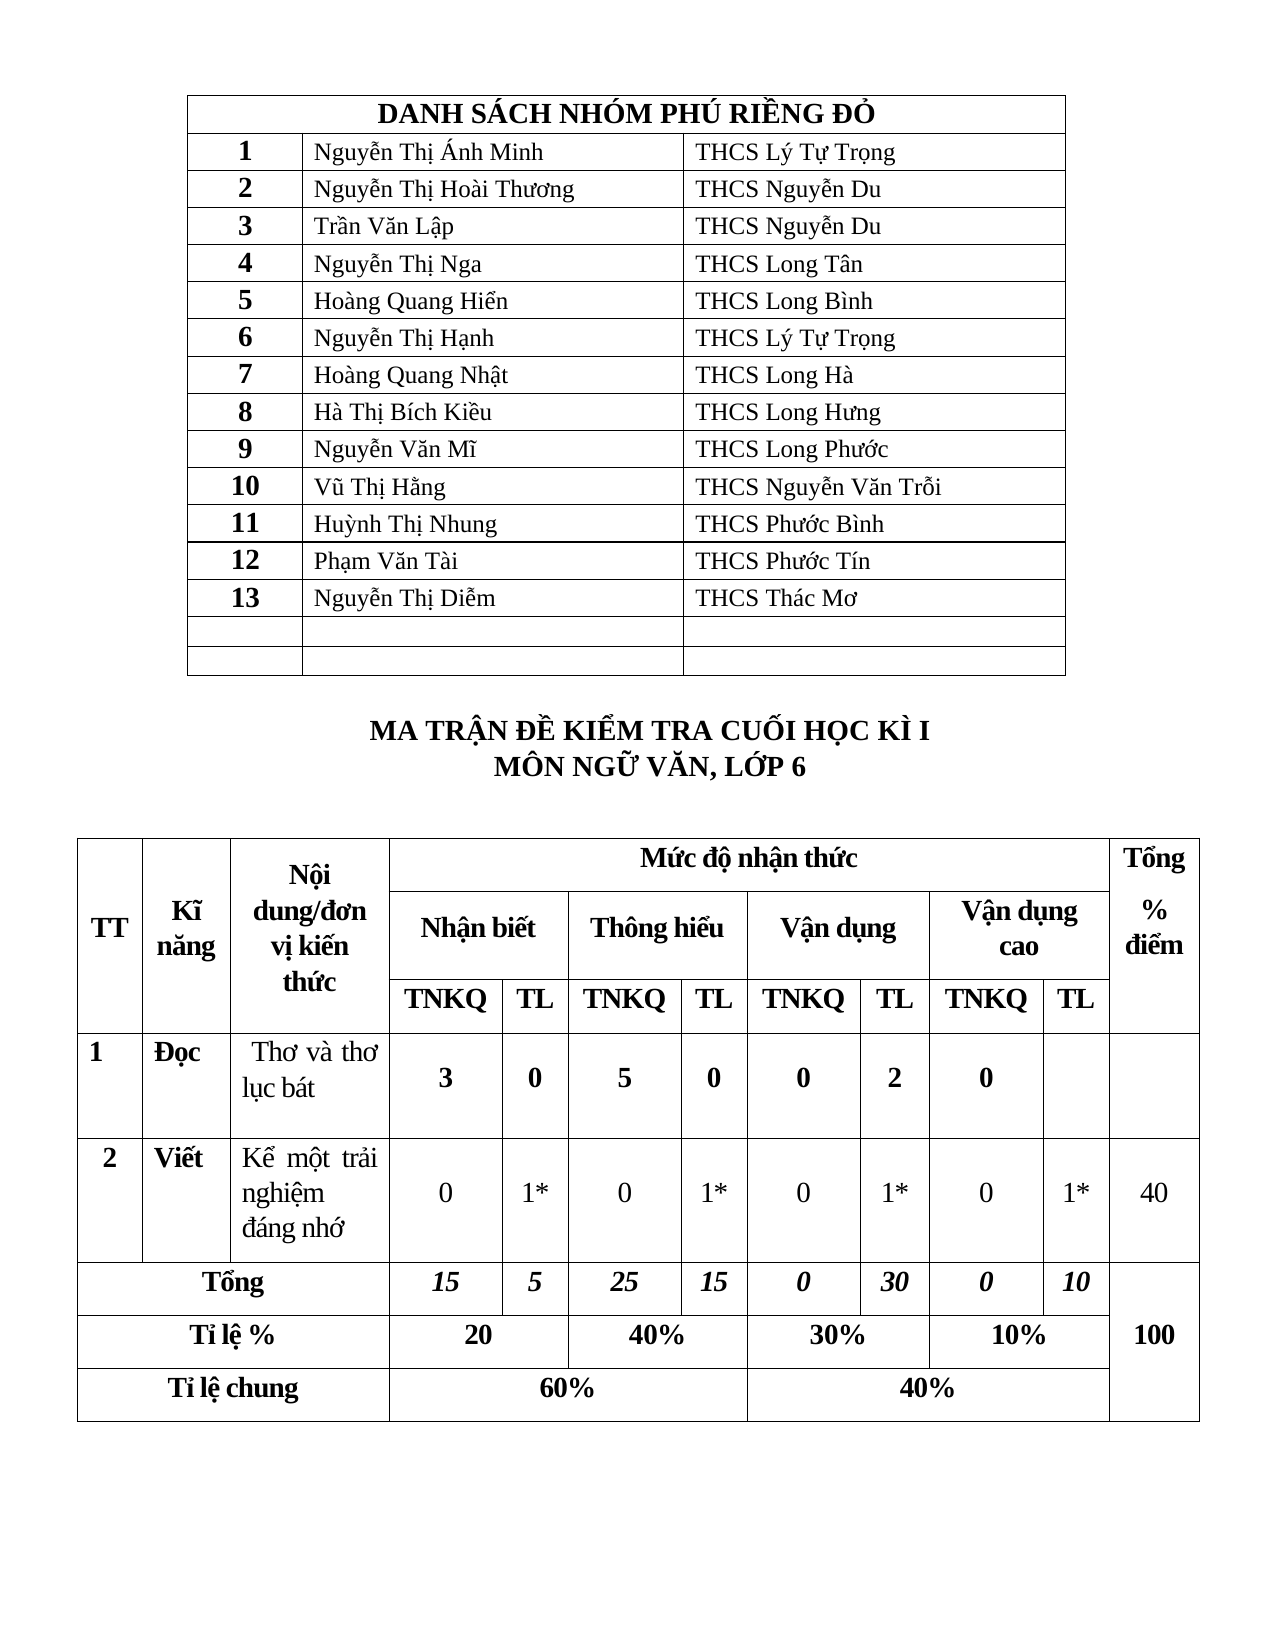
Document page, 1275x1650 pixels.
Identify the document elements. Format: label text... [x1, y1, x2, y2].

table_cell Thông hiểu [569, 892, 747, 979]
table_cell 1* [861, 1139, 929, 1262]
table_cell THCS Phước Tín [684, 543, 1065, 579]
table_cell THCS Long Hà [684, 357, 1065, 393]
table_cell THCS Nguyễn Du [684, 171, 1065, 207]
table_cell 2 [78, 1139, 142, 1262]
table_cell Nguyễn Thị Hoài Thương [303, 171, 683, 207]
table_cell 4 [188, 245, 302, 281]
table_cell 5 [503, 1263, 568, 1315]
table_cell 30% [748, 1316, 929, 1368]
table_cell 1* [682, 1139, 747, 1262]
table_cell [1044, 1034, 1109, 1138]
table_cell 0 [390, 1139, 502, 1262]
table_cell Nguyễn Thị Hạnh [303, 319, 683, 356]
table_cell [1110, 1034, 1199, 1138]
table_cell 12 [188, 543, 302, 579]
table_cell 1 [188, 134, 302, 169]
table_cell 5 [569, 1034, 681, 1138]
table_cell 2 [188, 171, 302, 207]
table_cell TL [1044, 980, 1109, 1032]
table_cell [188, 647, 302, 675]
table_cell THCS Nguyễn Du [684, 208, 1065, 244]
table_cell 60% [390, 1369, 747, 1421]
table_cell 1* [503, 1139, 568, 1262]
table_cell 7 [188, 357, 302, 393]
table_cell 15 [390, 1263, 502, 1315]
table_cell 2 [861, 1034, 929, 1138]
table_header DANH SÁCH NHÓM PHÚ RIỀNG ĐỎ [188, 96, 1065, 132]
table_cell 1* [1044, 1139, 1109, 1262]
table_cell 9 [188, 431, 302, 467]
table_cell 0 [682, 1034, 747, 1138]
table_cell TNKQ [569, 980, 681, 1032]
table_cell 10% [930, 1316, 1109, 1368]
table_cell 8 [188, 394, 302, 430]
table_cell TL [503, 980, 568, 1032]
table_cell Vận dụng [748, 892, 929, 979]
table_cell THCS Long Hưng [684, 394, 1065, 430]
table_cell Nhận biết [390, 892, 568, 979]
table_cell TL [861, 980, 929, 1032]
table_cell 0 [569, 1139, 681, 1262]
table_cell 0 [930, 1263, 1043, 1315]
table_cell [684, 647, 1065, 675]
table_cell Tỉ lệ chung [78, 1369, 389, 1421]
table_cell [684, 617, 1065, 646]
table_cell 0 [503, 1034, 568, 1138]
table_cell Nguyễn Văn Mĩ [303, 431, 683, 467]
table_header TT [78, 839, 142, 1032]
table_cell 25 [569, 1263, 681, 1315]
table_cell 0 [930, 1034, 1043, 1138]
table_cell Hoàng Quang Nhật [303, 357, 683, 393]
table_cell 15 [682, 1263, 747, 1315]
table_cell Nguyễn Thị Ánh Minh [303, 134, 683, 169]
table_cell Hoàng Quang Hiển [303, 282, 683, 318]
table_cell TL [682, 980, 747, 1032]
table_header Tổng % điểm [1110, 839, 1199, 1032]
text MÔN NGỮ VĂN, LỚP 6 [89, 749, 1211, 782]
table_cell THCS Lý Tự Trọng [684, 319, 1065, 356]
text MA TRẬN ĐỀ KIỂM TRA CUỐI HỌC KÌ I [89, 713, 1211, 746]
table_cell Vũ Thị Hằng [303, 468, 683, 504]
table_cell 0 [748, 1034, 860, 1138]
table_header Nội dung/đơn vị kiến thức [231, 839, 389, 1032]
table_cell TNKQ [390, 980, 502, 1032]
table_cell 40 [1110, 1139, 1199, 1262]
table_cell THCS Thác Mơ [684, 580, 1065, 616]
table_cell THCS Lý Tự Trọng [684, 134, 1065, 169]
table_cell THCS Long Bình [684, 282, 1065, 318]
table_cell Phạm Văn Tài [303, 543, 683, 579]
table_cell TNKQ [930, 980, 1043, 1032]
table_cell Nguyễn Thị Nga [303, 245, 683, 281]
table_cell Hà Thị Bích Kiều [303, 394, 683, 430]
table_cell TNKQ [748, 980, 860, 1032]
table_cell THCS Long Tân [684, 245, 1065, 281]
table_cell 20 [390, 1316, 568, 1368]
table_cell 40% [569, 1316, 747, 1368]
table_cell 3 [188, 208, 302, 244]
table_cell 10 [1044, 1263, 1109, 1315]
table_header Mức độ nhận thức [390, 839, 1109, 891]
table_cell [188, 617, 302, 646]
table_cell 13 [188, 580, 302, 616]
table_cell Trần Văn Lập [303, 208, 683, 244]
table_cell [303, 647, 683, 675]
table_cell Kể một trải nghiệm đáng nhớ [231, 1139, 389, 1262]
table_cell Viết [143, 1139, 230, 1262]
table_cell [303, 617, 683, 646]
table_cell Đọc [143, 1034, 230, 1138]
table_cell 30 [861, 1263, 929, 1315]
table_cell 100 [1110, 1263, 1199, 1421]
table_cell 11 [188, 505, 302, 541]
table_cell 5 [188, 282, 302, 318]
table_cell Tỉ lệ % [78, 1316, 389, 1368]
table_cell Huỳnh Thị Nhung [303, 505, 683, 541]
table_cell 1 [78, 1034, 142, 1138]
table_cell Nguyễn Thị Diễm [303, 580, 683, 616]
table_cell 0 [748, 1139, 860, 1262]
table_cell 3 [390, 1034, 502, 1138]
table_cell Tổng [78, 1263, 389, 1315]
table_cell Vận dụng cao [930, 892, 1109, 979]
table_header Kĩ năng [143, 839, 230, 1032]
table_cell 0 [748, 1263, 860, 1315]
table_cell THCS Long Phước [684, 431, 1065, 467]
table_cell THCS Nguyễn Văn Trỗi [684, 468, 1065, 504]
table_cell 6 [188, 319, 302, 356]
table_cell THCS Phước Bình [684, 505, 1065, 541]
table_cell 10 [188, 468, 302, 504]
table_cell 40% [748, 1369, 1109, 1421]
table_cell Thơ và thơ lục bát [231, 1034, 389, 1138]
table_cell 0 [930, 1139, 1043, 1262]
